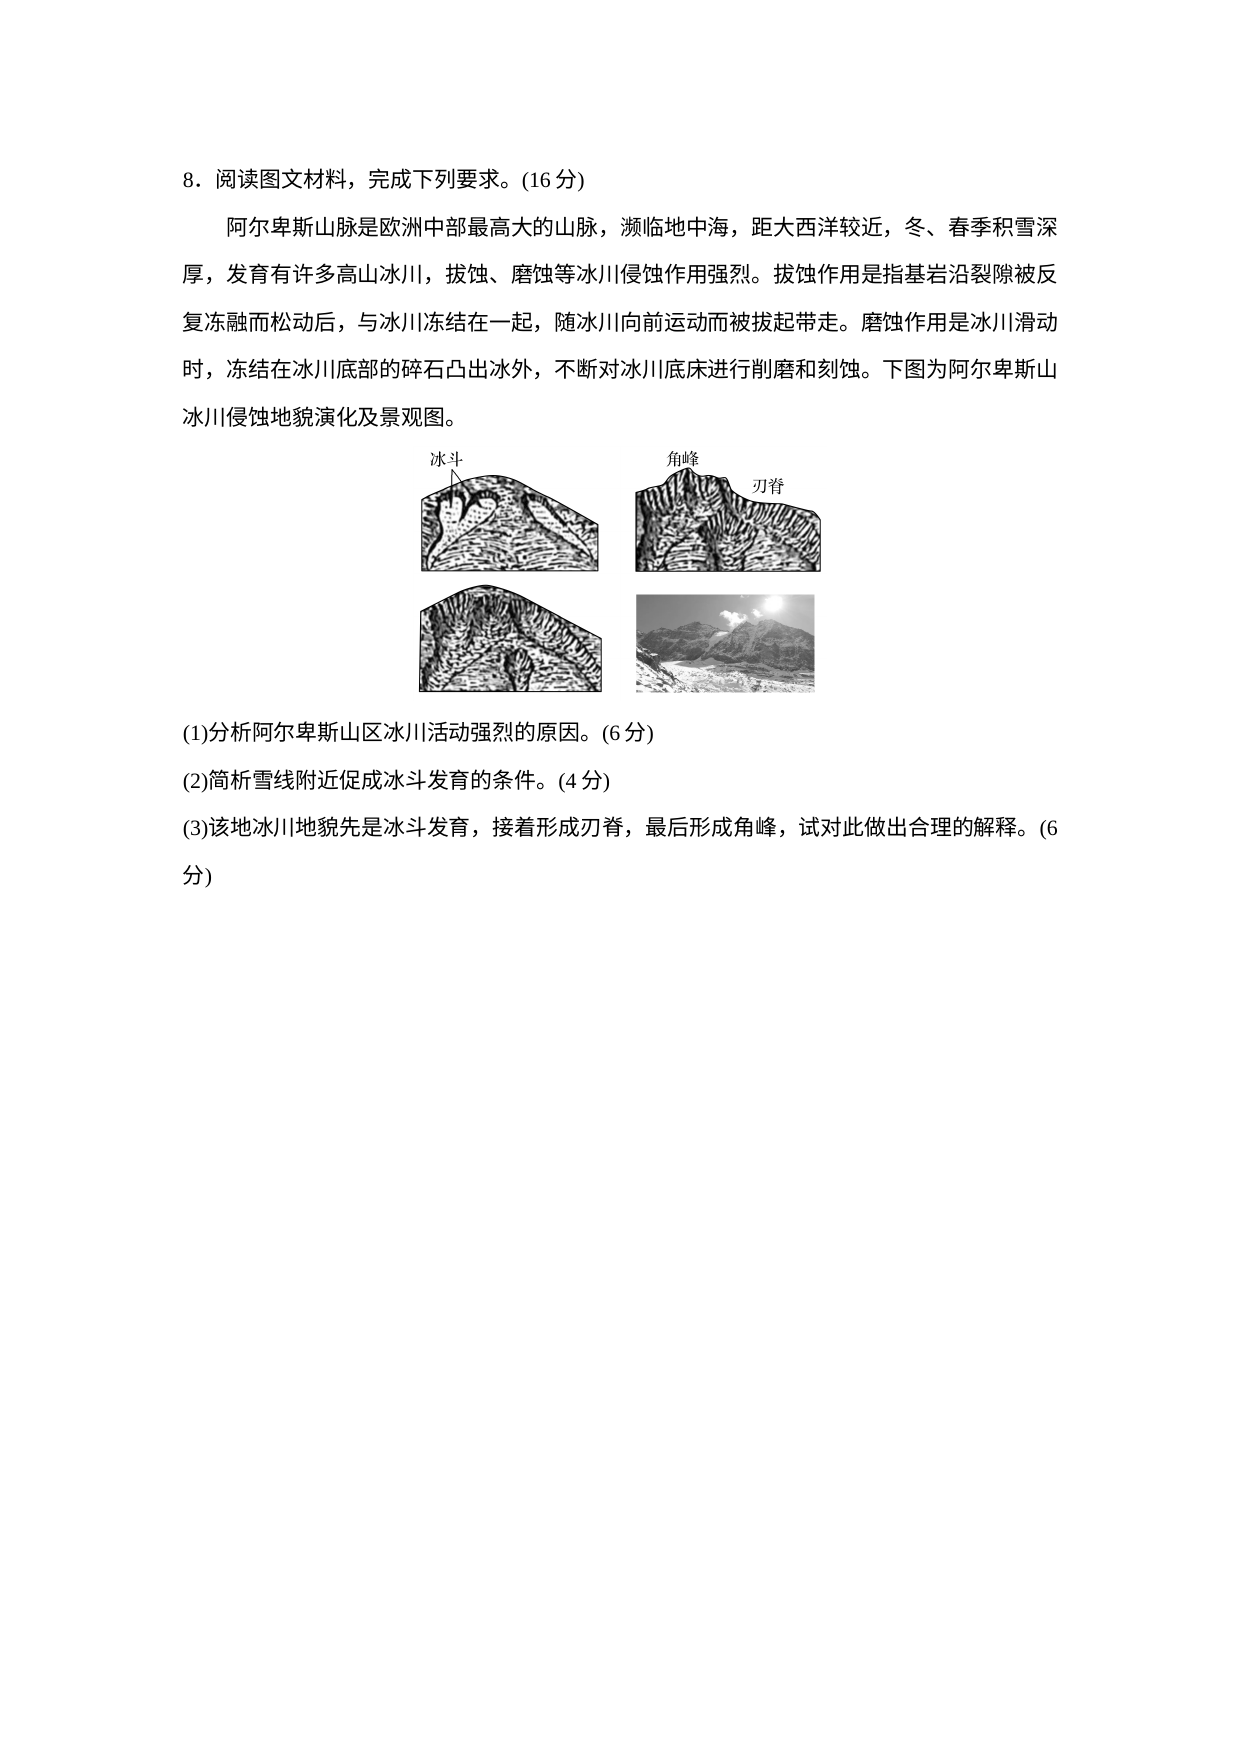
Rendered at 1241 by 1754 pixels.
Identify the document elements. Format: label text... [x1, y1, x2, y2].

text 阿尔卑斯山脉是欧洲中部最高大的山脉，濒临地中海，距大西洋较近，冬、春季积雪深厚，发育有许多高山冰川，拔蚀、磨蚀等冰川侵蚀作用强烈。拔蚀作用是指基岩沿裂隙被反复冻融而松动后，与冰川冻结在一起，随冰川向前运动而被拔起带走。磨蚀作用是冰川滑动时，冻结在冰川底部的碎石凸出冰外，不断对冰川底床进行削磨和刻蚀。下图为阿尔卑斯山冰川侵蚀地貌演化及景观图。 [183, 209, 1058, 431]
picture [413, 446, 827, 701]
text 8．阅读图文材料，完成下列要求。(16分) [183, 162, 1058, 194]
text (1)分析阿尔卑斯山区冰川活动强烈的原因。(6分) [183, 715, 1058, 747]
text (2)简析雪线附近促成冰斗发育的条件。(4分) [183, 763, 1058, 794]
text (3)该地冰川地貌先是冰斗发育，接着形成刃脊，最后形成角峰，试对此做出合理的解释。(6分) [183, 810, 1058, 889]
